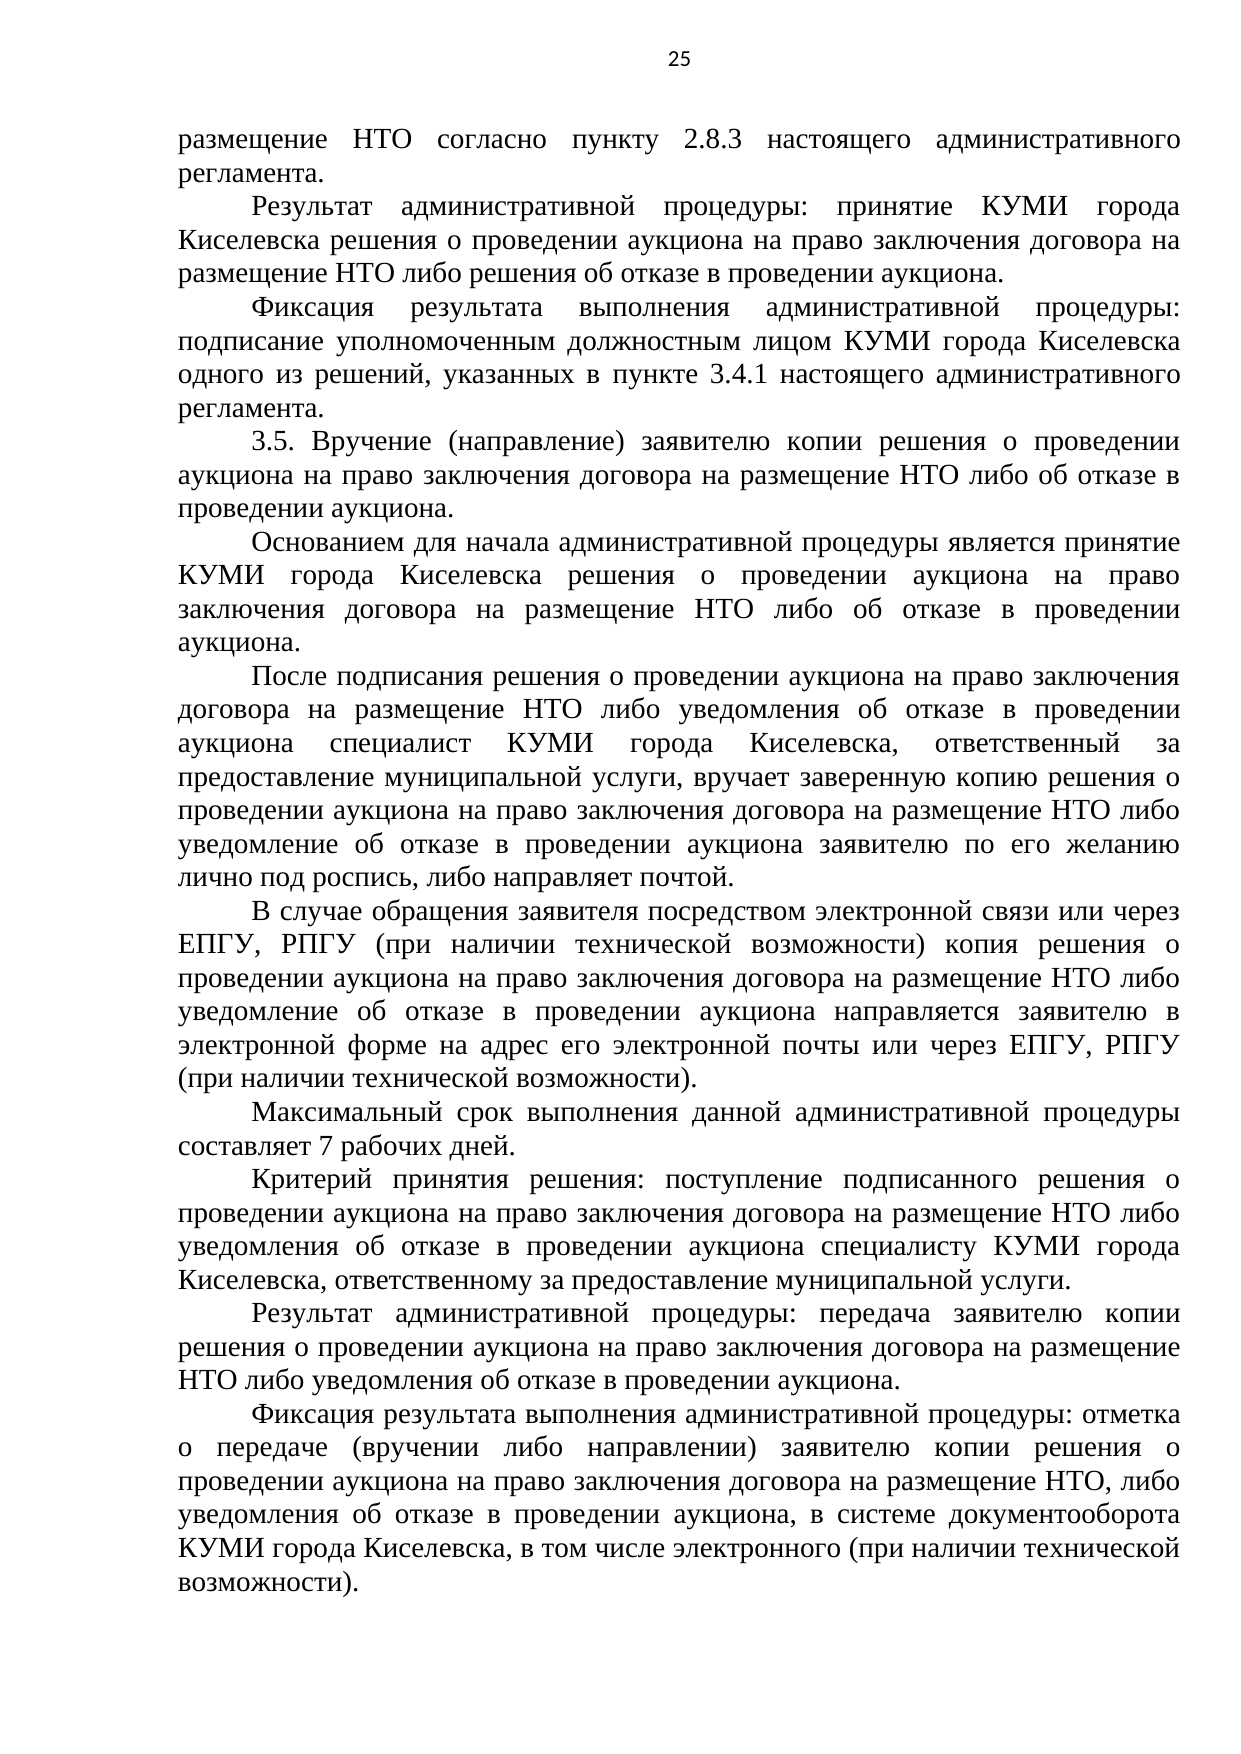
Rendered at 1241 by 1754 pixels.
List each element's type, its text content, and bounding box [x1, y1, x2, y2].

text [178, 121, 1181, 188]
text Основанием для начала административной процедуры является принятие КУМИ города Киселевска решения о проведении аукциона на право заключения договора на размещение НТО либо об отказе в проведении аукциона. [178, 524, 1181, 658]
text Критерий принятия решения: поступление подписанного решения о проведении аукциона на право заключения договора на размещение НТО либо уведомления об отказе в проведении аукциона специалисту КУМИ города Киселевска, ответственному за предоставление муниципальной услуги. [178, 1161, 1181, 1295]
text Максимальный срок выполнения данной административной процедуры составляет 7 рабочих дней. [178, 1094, 1181, 1161]
text Фиксация результата выполнения административной процедуры: отметка о передаче (вручении либо направлении) заявителю копии решения о проведении аукциона на право заключения договора на размещение НТО, либо уведомления об отказе в проведении аукциона, в системе документооборота КУМИ города Киселевска, в том числе электронного (при наличии технической возможности). [178, 1396, 1181, 1597]
text Фиксация результата выполнения административной процедуры: подписание уполномоченным должностным лицом КУМИ города Киселевска одного из решений, указанных в пункте 3.4.1 настоящего административного регламента. [178, 289, 1181, 423]
text В случае обращения заявителя посредством электронной связи или через ЕПГУ, РПГУ (при наличии технической возможности) копия решения о проведении аукциона на право заключения договора на размещение НТО либо уведомление об отказе в проведении аукциона направляется заявителю в электронной форме на адрес его электронной почты или через ЕПГУ, РПГУ (при наличии технической возможности). [178, 893, 1181, 1094]
text 3.5. Вручение (направление) заявителю копии решения о проведении аукциона на право заключения договора на размещение НТО либо об отказе в проведении аукциона. [178, 423, 1181, 524]
text Результат административной процедуры: передача заявителю копии решения о проведении аукциона на право заключения договора на размещение НТО либо уведомления об отказе в проведении аукциона. [178, 1295, 1181, 1396]
text После подписания решения о проведении аукциона на право заключения договора на размещение НТО либо уведомления об отказе в проведении аукциона специалист КУМИ города Киселевска, ответственный за предоставление муниципальной услуги, вручает заверенную копию решения о проведении аукциона на право заключения договора на размещение НТО либо уведомление об отказе в проведении аукциона заявителю по его желанию лично под роспись, либо направляет почтой. [178, 658, 1181, 893]
text Результат административной процедуры: принятие КУМИ города Киселевска решения о проведении аукциона на право заключения договора на размещение НТО либо решения об отказе в проведении аукциона. [178, 188, 1181, 289]
